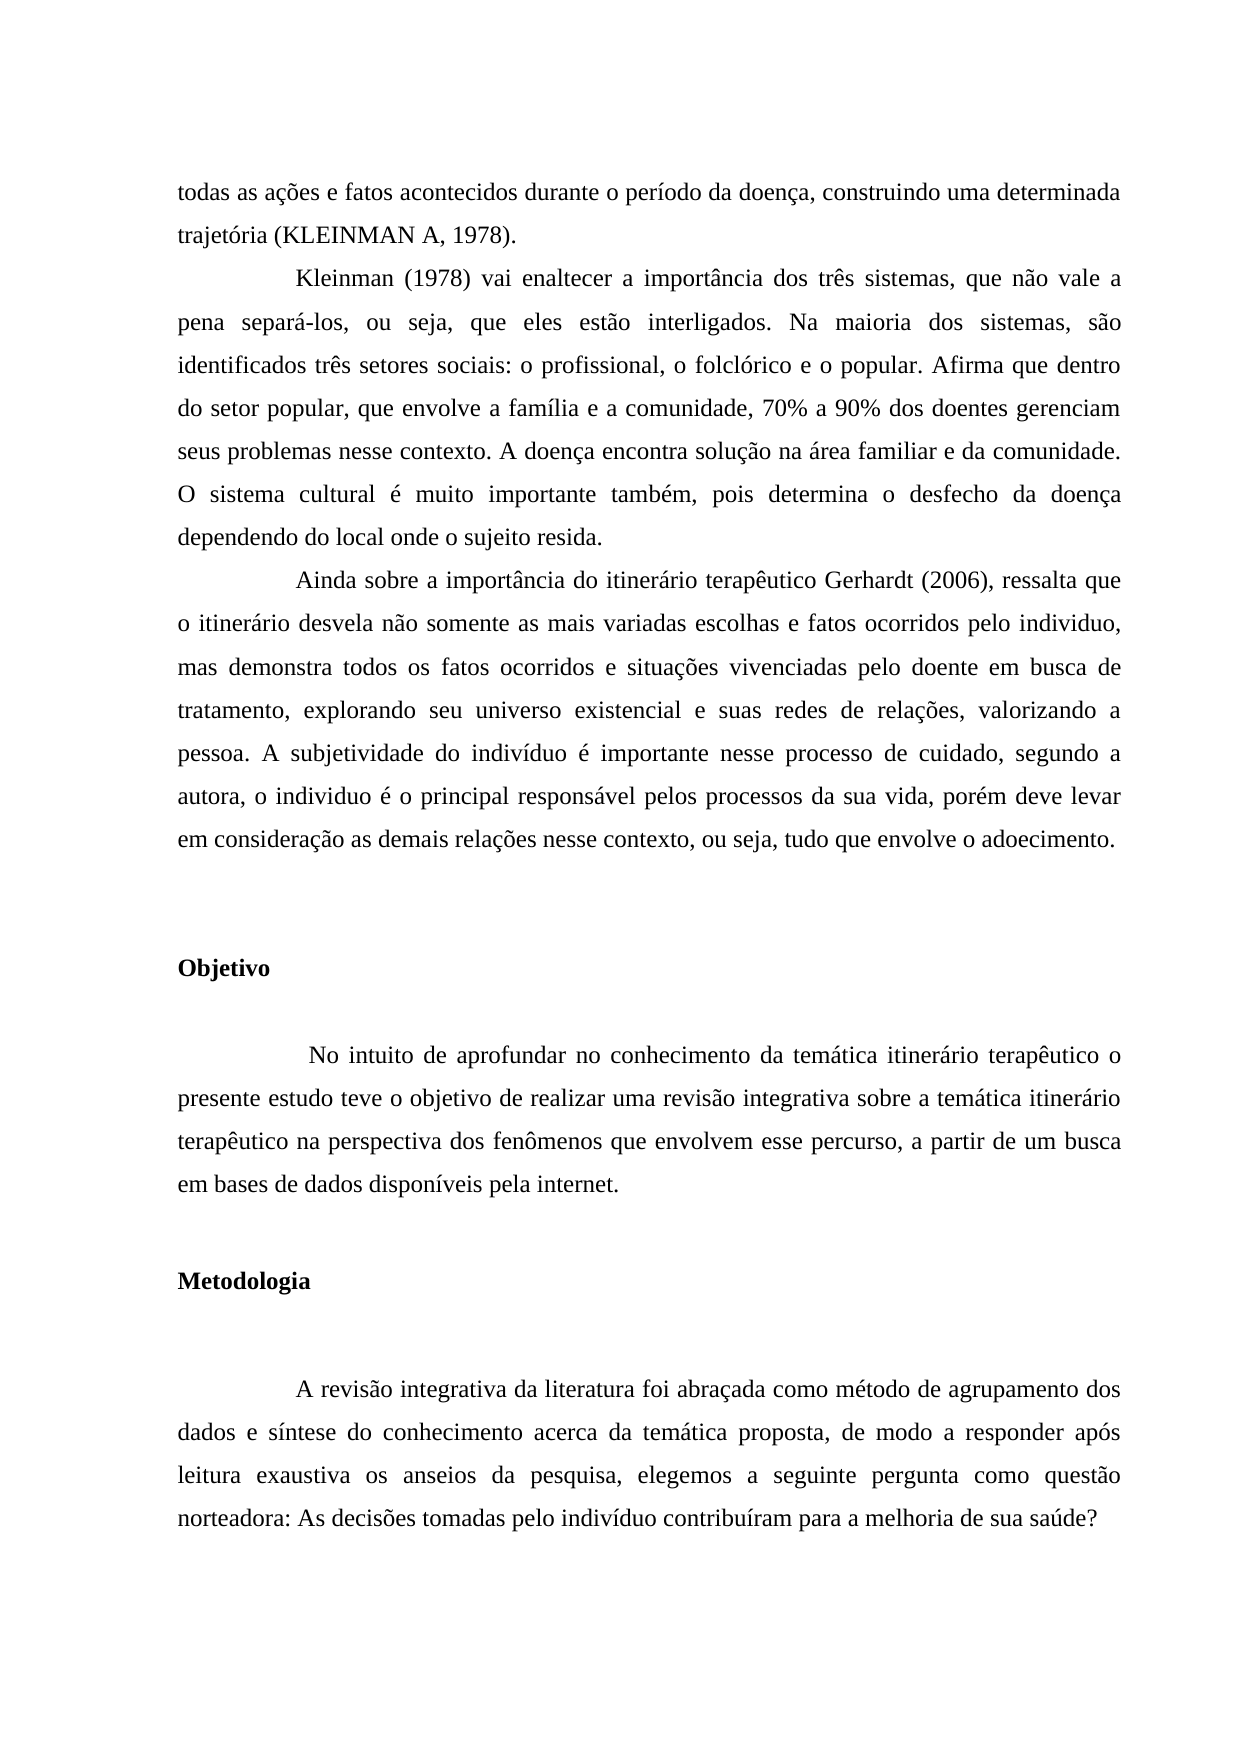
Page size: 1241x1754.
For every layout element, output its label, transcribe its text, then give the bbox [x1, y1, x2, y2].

text Ainda sobre a importância do itinerário terapêutico Gerhardt (2006), ressalta que o itinerário desvela não somente as mais variadas escolhas e fatos ocorridos pelo individuo, mas demonstra todos os fatos ocorridos e situações vivenciadas pelo doente em busca de tratamento, explorando seu universo existencial e suas redes de relações, valorizando a pessoa. A subjetividade do indivíduo é importante nesse processo de cuidado, segundo a autora, o individuo é o principal responsável pelos processos da sua vida, porém deve levar em consideração as demais relações nesse contexto, ou seja, tudo que envolve o adoecimento. [177, 565, 1122, 853]
text Metodologia [177, 1266, 1122, 1295]
text Objetivo [177, 953, 1122, 982]
text A revisão integrativa da literatura foi abraçada como método de agrupamento dos dados e síntese do conhecimento acerca da temática proposta, de modo a responder após leitura exaustiva os anseios da pesquisa, elegemos a seguinte pergunta como questão norteadora: As decisões tomadas pelo indivíduo contribuíram para a melhoria de sua saúde? [177, 1374, 1122, 1532]
text No intuito de aprofundar no conhecimento da temática itinerário terapêutico o presente estudo teve o objetivo de realizar uma revisão integrativa sobre a temática itinerário terapêutico na perspectiva dos fenômenos que envolvem esse percurso, a partir de um busca em bases de dados disponíveis pela internet. [177, 1040, 1122, 1198]
text Kleinman (1978) vai enaltecer a importância dos três sistemas, que não vale a pena separá-los, ou seja, que eles estão interligados. Na maioria dos sistemas, são identificados três setores sociais: o profissional, o folclórico e o popular. Afirma que dentro do setor popular, que envolve a família e a comunidade, 70% a 90% dos doentes gerenciam seus problemas nesse contexto. A doença encontra solução na área familiar e da comunidade. O sistema cultural é muito importante também, pois determina o desfecho da doença dependendo do local onde o sujeito resida. [177, 263, 1122, 551]
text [177, 177, 1122, 249]
